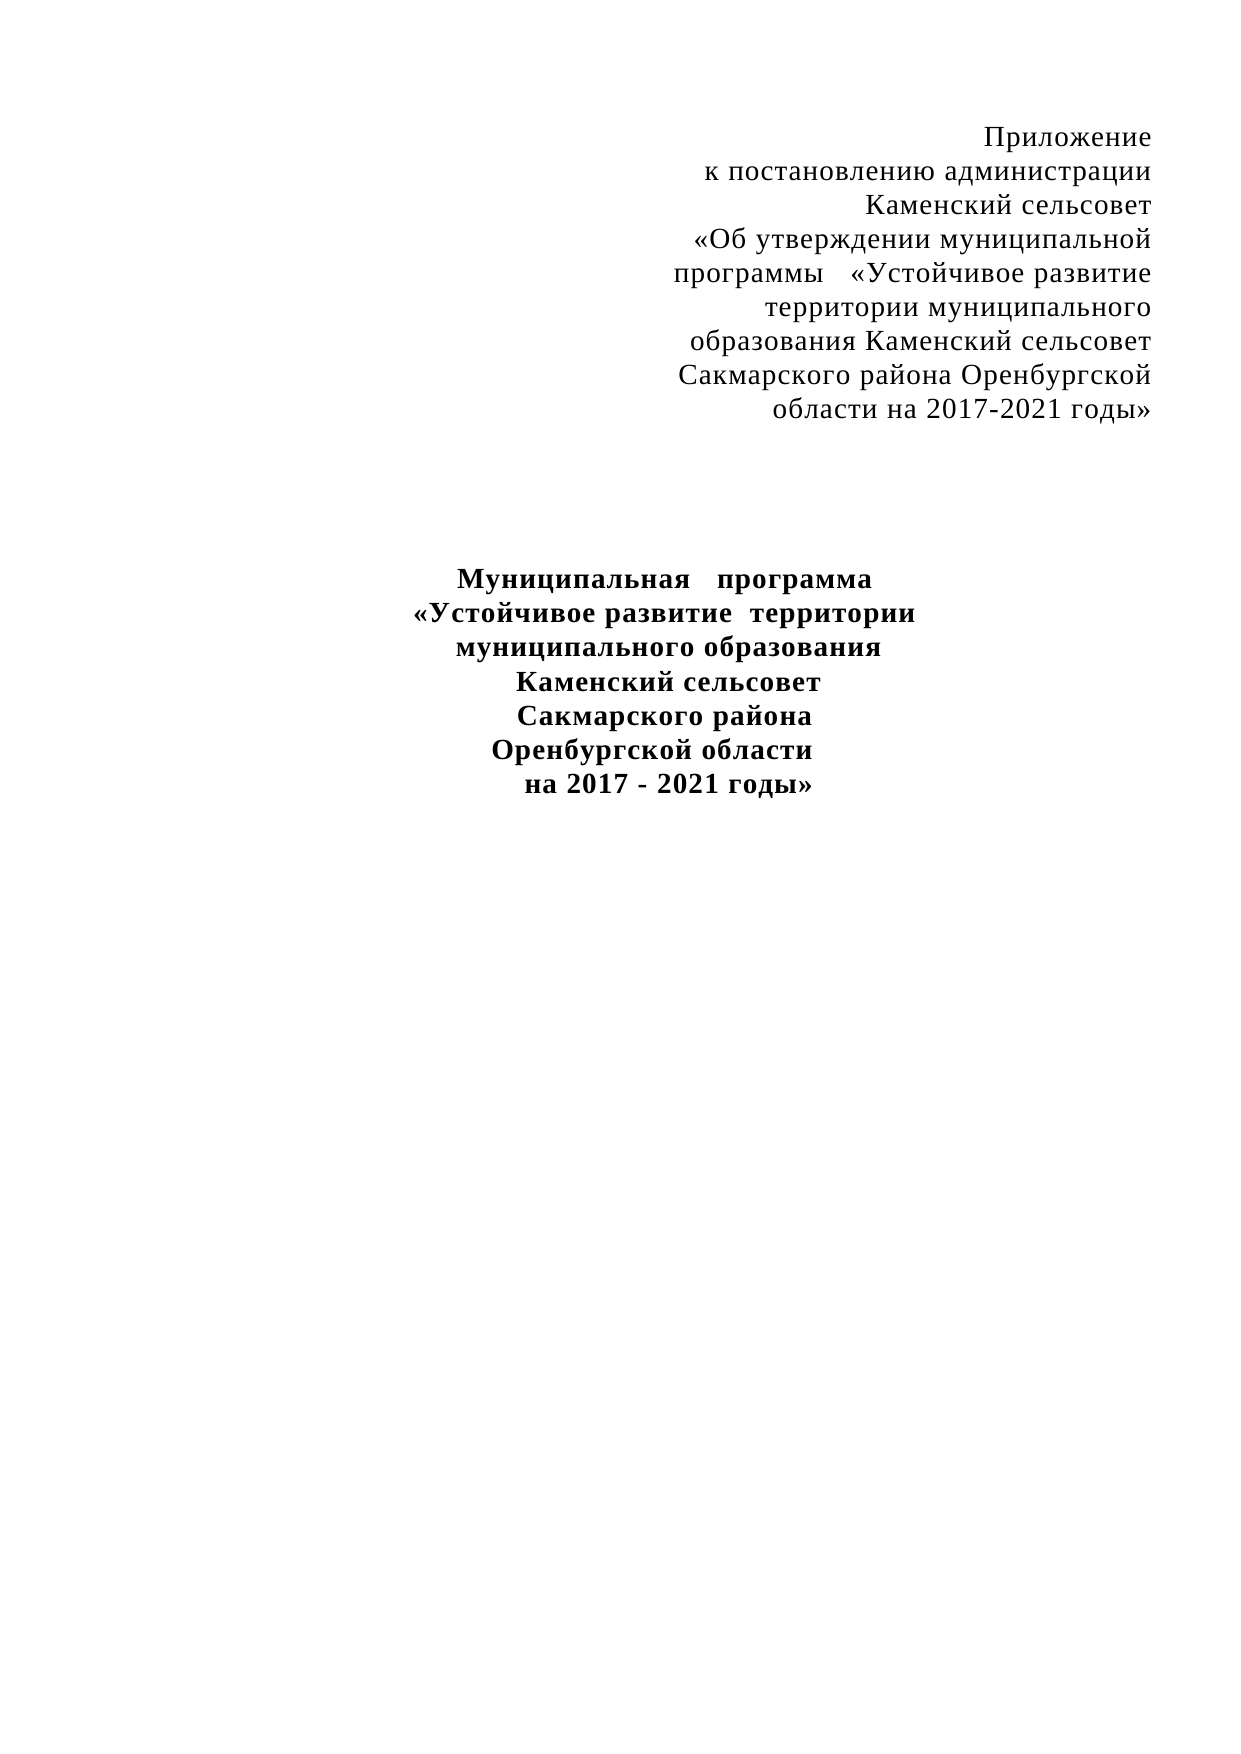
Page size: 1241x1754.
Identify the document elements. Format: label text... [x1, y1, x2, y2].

text на 2017 - 2021 годы» [177, 765, 1152, 799]
text Оренбургской области [177, 731, 1152, 765]
text Каменский сельсовет [177, 663, 1152, 697]
text «Об утверждении муниципальной программы «Устойчивое развитие территории муниципального образования Каменский сельсовет Сакмарского района Оренбургской области на 2017-2021 годы» [634, 220, 1152, 425]
text Сакмарского района [177, 697, 1152, 731]
text «Устойчивое развитие территории [177, 595, 1152, 629]
text Приложение [634, 118, 1152, 152]
text к постановлению администрации [634, 152, 1152, 186]
text Каменский сельсовет [634, 186, 1152, 220]
text Муниципальная программа [177, 561, 1152, 595]
text муниципального образования [177, 629, 1152, 663]
